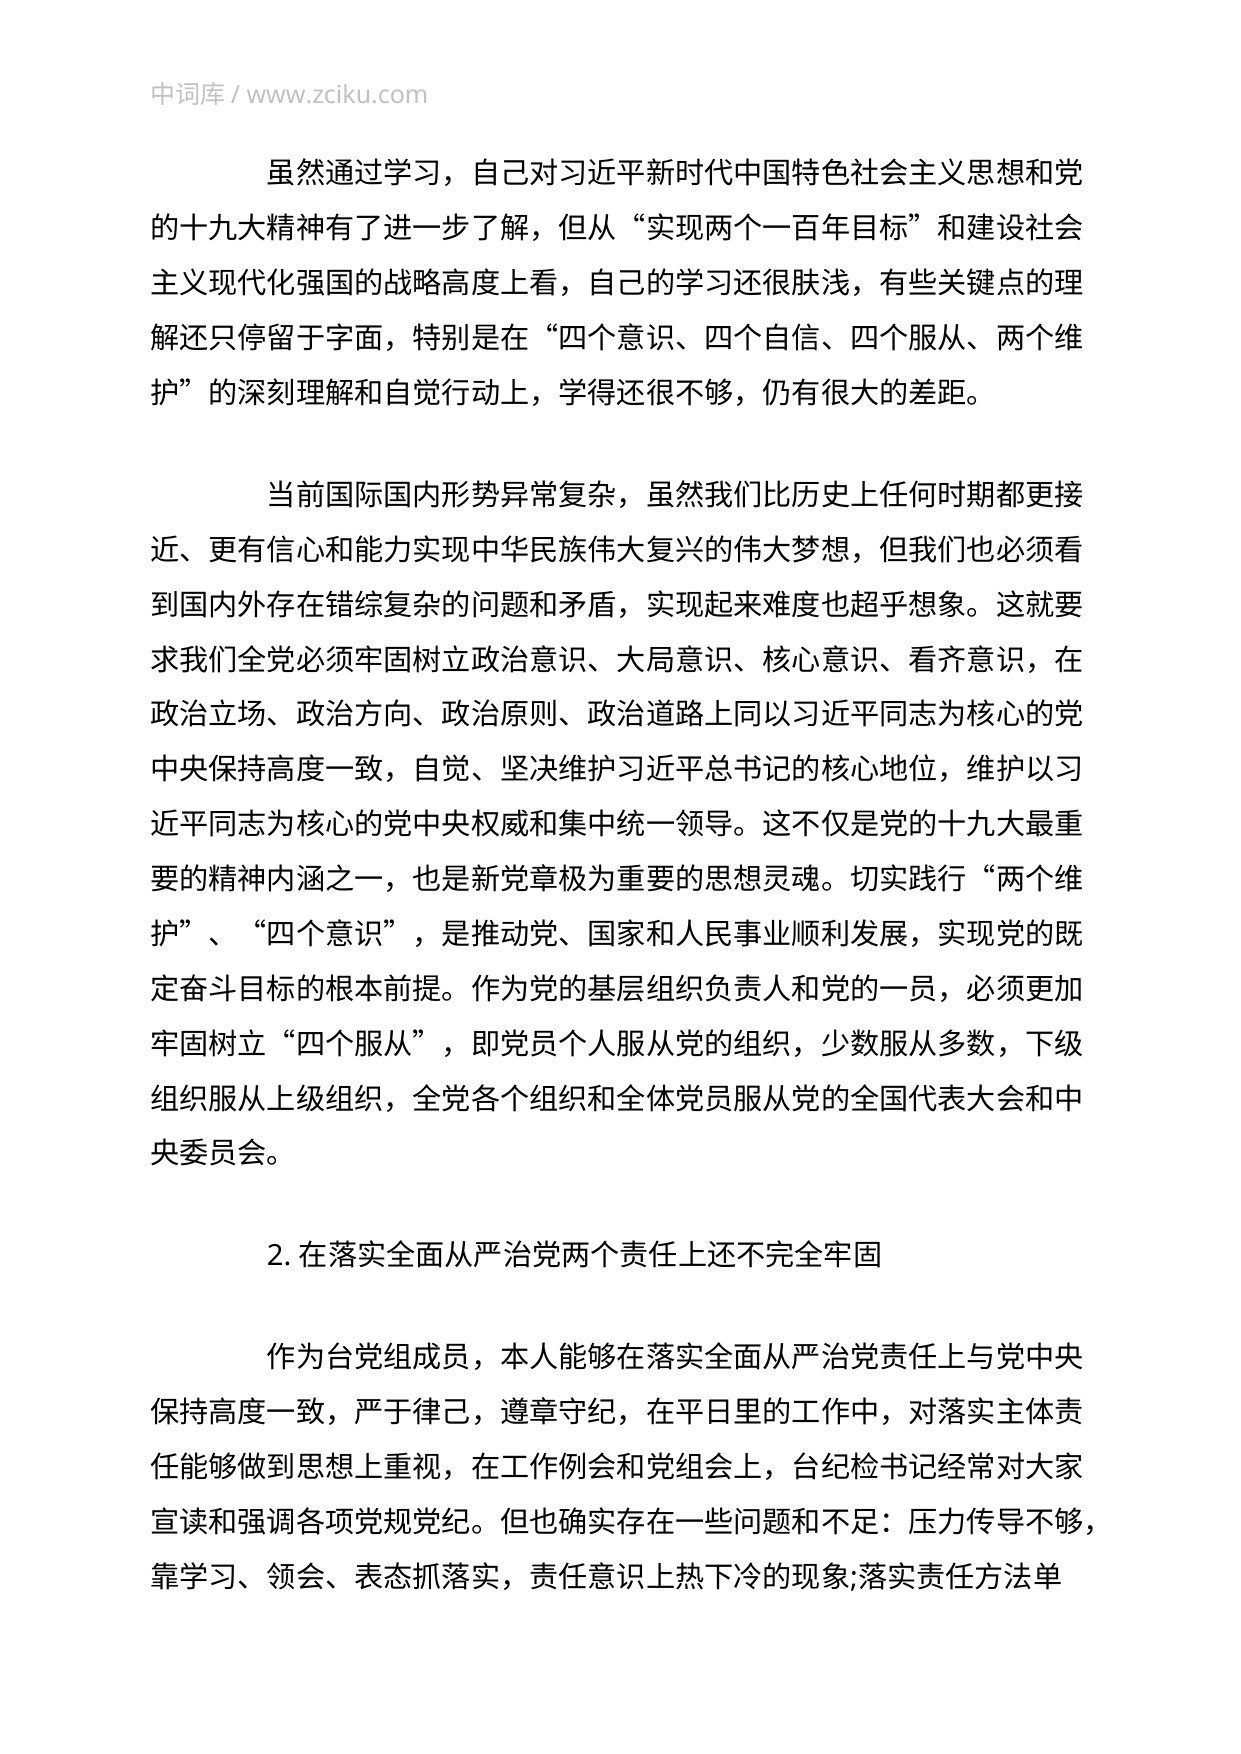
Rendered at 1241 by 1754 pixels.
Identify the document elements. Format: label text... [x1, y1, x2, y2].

text 当前国际国内形势异常复杂，虽然我们比历史上任何时期都更接近、更有信心和能力实现中华民族伟大复兴的伟大梦想，但我们也必须看到国内外存在错综复杂的问题和矛盾，实现起来难度也超乎想象。这就要求我们全党必须牢固树立政治意识、大局意识、核心意识、看齐意识，在政治立场、政治方向、政治原则、政治道路上同以习近平同志为核心的党中央保持高度一致，自觉、坚决维护习近平总书记的核心地位，维护以习近平同志为核心的党中央权威和集中统一领导。这不仅是党的十九大最重要的精神内涵之一，也是新党章极为重要的思想灵魂。切实践行“两个维护”、“四个意识”，是推动党、国家和人民事业顺利发展，实现党的既定奋斗目标的根本前提。作为党的基层组织负责人和党的一员，必须更加牢固树立“四个服从”，即党员个人服从党的组织，少数服从多数，下级组织服从上级组织，全党各个组织和全体党员服从党的全国代表大会和中央委员会。 [150, 471, 1090, 1172]
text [150, 1334, 1090, 1596]
text 虽然通过学习，自己对习近平新时代中国特色社会主义思想和党的十九大精神有了进一步了解，但从“实现两个一百年目标”和建设社会主义现代化强国的战略高度上看，自己的学习还很肤浅，有些关键点的理解还只停留于字面，特别是在“四个意识、四个自信、四个服从、两个维护”的深刻理解和自觉行动上，学得还很不够，仍有很大的差距。 [150, 150, 1090, 412]
text 2. 在落实全面从严治党两个责任上还不完全牢固 [150, 1232, 1090, 1274]
